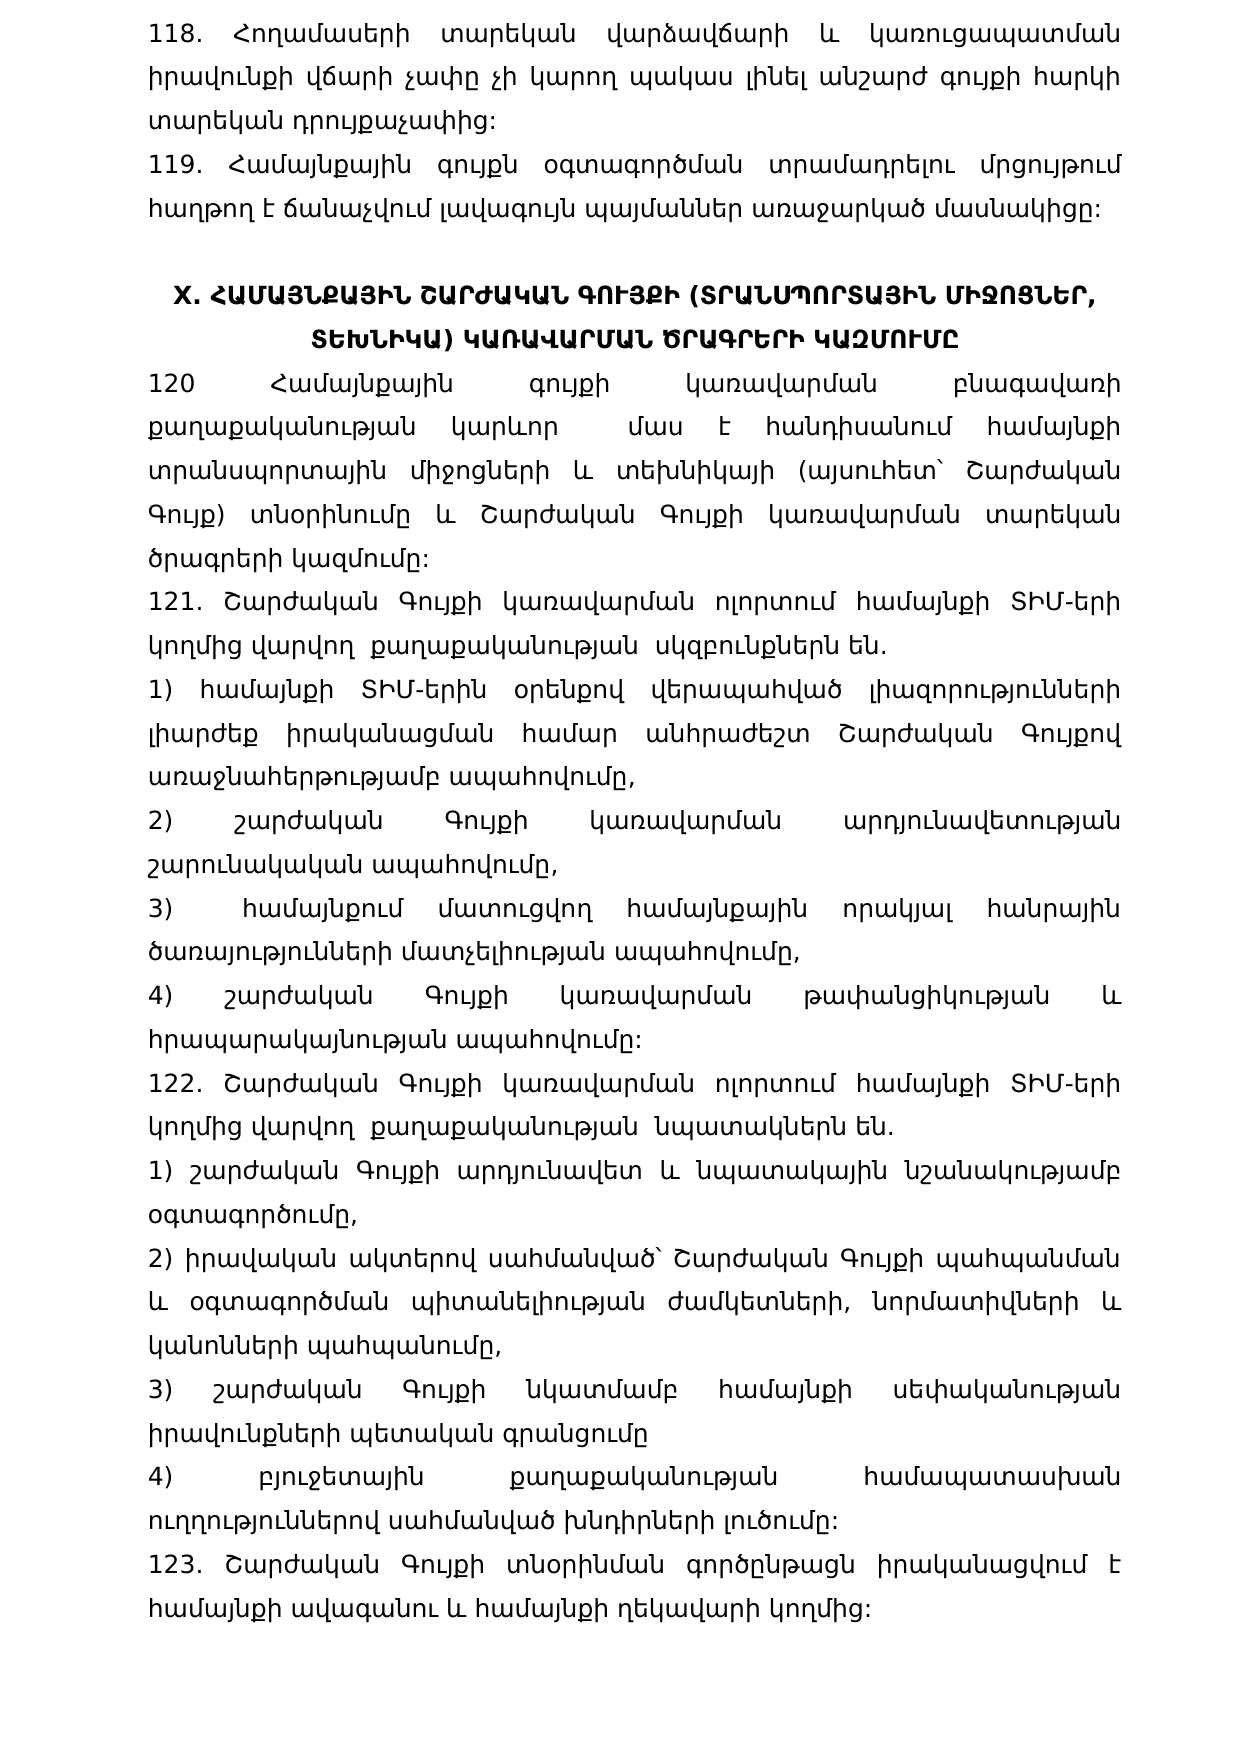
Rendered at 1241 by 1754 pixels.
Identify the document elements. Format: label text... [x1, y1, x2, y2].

text 4) շարժական Գույքի կառավարման թափանցիկության և հրապարակայնության ապահովումը: [148, 981, 1122, 1054]
text 1) շարժական Գույքի արդյունավետ և նպատակային նշանակությամբ օգտագործումը, [148, 1156, 1122, 1229]
text 4) բյուջետային քաղաքականության համապատասխան ուղղություններով սահմանված խնդիրների լուծումը: [148, 1462, 1122, 1535]
text 118. Հողամասերի տարեկան վարձավճարի և կառուցապատման իրավունքի վճարի չափը չի կարող պակաս լինել անշարժ գույքի հարկի տարեկան դրույքաչափից: [148, 19, 1122, 135]
text X. ՀԱՄԱՅՆՔԱՅԻՆ ՇԱՐԺԱԿԱՆ ԳՈՒՅՔԻ (ՏՐԱՆՍՊՈՐՏԱՅԻՆ ՄԻՋՈՑՆԵՐ, ՏԵԽՆԻԿԱ) ԿԱՌԱՎԱՐՄԱՆ ԾՐԱԳՐԵՐԻ ԿԱԶՄՈՒՄԸ [148, 281, 1122, 354]
text 2) իրավական ակտերով սահմանված՝ Շարժական Գույքի պահպանման և օգտագործման պիտանելիության ժամկետների, նորմատիվների և կանոնների պահպանումը, [148, 1244, 1122, 1360]
text 3) շարժական Գույքի նկատմամբ համայնքի սեփականության իրավունքների պետական գրանցումը [148, 1375, 1122, 1448]
text 122. Շարժական Գույքի կառավարման ոլորտում համայնքի ՏԻՄ-երի կողմից վարվող քաղաքականության նպատակներն են. [148, 1069, 1122, 1142]
text 123. Շարժական Գույքի տնօրինման գործընթացն իրականացվում է համայնքի ավագանու և համայնքի ղեկավարի կողմից: [148, 1550, 1122, 1623]
text 119. Համայնքային գույքն օգտագործման տրամադրելու մրցույթում հաղթող է ճանաչվում լավագույն պայմաններ առաջարկած մասնակիցը: [148, 150, 1122, 223]
text 3) համայնքում մատուցվող համայնքային որակյալ հանրային ծառայությունների մատչելիության ապահովումը, [148, 894, 1122, 967]
text 120 Համայնքային գույքի կառավարման բնագավառի քաղաքականության կարևոր մաս է հանդիսանում համայնքի տրանսպորտային միջոցների և տեխնիկայի (այսուհետ՝ Շարժական Գույք) տնօրինումը և Շարժական Գույքի կառավարման տարեկան ծրագրերի կազմումը: [148, 369, 1122, 573]
text 1) համայնքի ՏԻՄ-երին օրենքով վերապահված լիազորությունների լիարժեք իրականացման համար անհրաժեշտ Շարժական Գույքով առաջնահերթությամբ ապահովումը, [148, 675, 1122, 792]
text 121. Շարժական Գույքի կառավարման ոլորտում համայնքի ՏԻՄ-երի կողմից վարվող քաղաքականության սկզբունքներն են. [148, 587, 1122, 660]
text 2) շարժական Գույքի կառավարման արդյունավետության շարունակական ապահովումը, [148, 806, 1122, 879]
